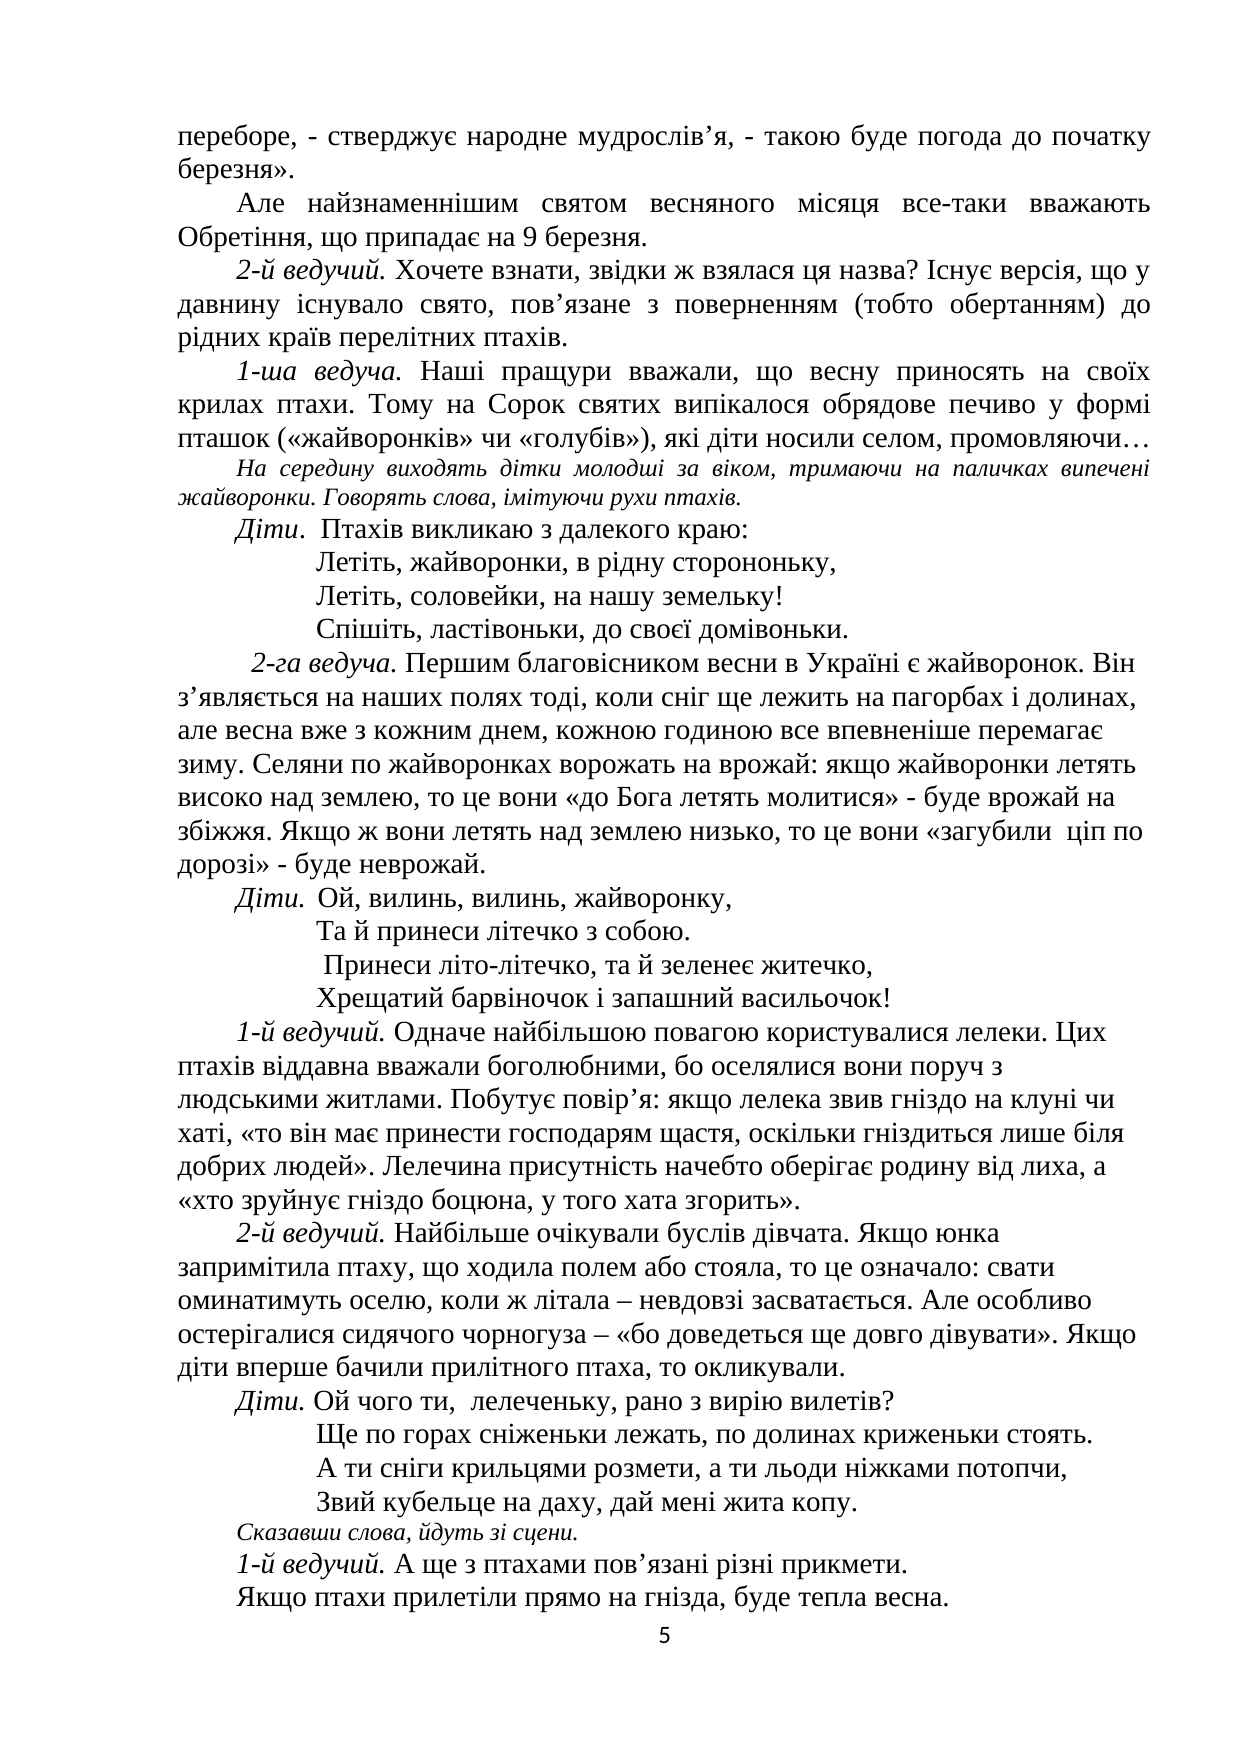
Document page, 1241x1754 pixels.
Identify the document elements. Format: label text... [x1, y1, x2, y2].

text На середину виходять дітки молодші за віком, тримаючи на паличках випечені жайворонки. Говорять слова, імітуючи рухи птахів. [177, 453, 1152, 511]
text 2-й ведучий. Хочете взнати, звідки ж взялася ця назва? Існує версія, що у давнину існувало свято, пов’язане з поверненням (тобто обертанням) до рідних країв перелітних птахів. [177, 252, 1152, 353]
text Ще по горах сніженьки лежать, по долинах криженьки стоять. [177, 1417, 1152, 1450]
text Діти. Ой, вилинь, вилинь, жайворонку, Та й принеси літечко з собою. Принеси літо-літечко, та й зеленеє житечко, Хрещатий барвіночок і запашний васильочок! [177, 880, 1152, 1014]
text А ти сніги крильцями розмети, а ти льоди ніжками потопчи, [177, 1450, 1152, 1484]
text 1-й ведучий. А ще з птахами пов’язані різні прикмети. [177, 1546, 1152, 1579]
text Діти. Птахів викликаю з далекого краю: [177, 511, 1152, 544]
text Летіть, жайворонки, в рідну сторононьку, [177, 544, 1152, 578]
text Звий кубельце на даху, дай мені жита копу. [177, 1484, 1152, 1517]
text 1-й ведучий. Одначе найбільшою повагою користувалися лелеки. Цих птахів віддавна вважали боголюбними, бо оселялися вони поруч з людськими житлами. Побутує повір’я: якщо лелека звив гніздо на клуні чи хаті, «то він має принести господарям щастя, оскільки гніздиться лише біля добрих людей». Лелечина присутність начебто оберігає родину від лиха, а «хто зруйнує гніздо боцюна, у того хата згорить». [177, 1014, 1152, 1215]
text Діти. Ой чого ти, лелеченьку, рано з вирію вилетів? [177, 1383, 1152, 1417]
text 1-ша ведуча. Наші пращури вважали, що весну приносять на своїх крилах птахи. Тому на Сорок святих випікалося обрядове печиво у формі пташок («жайворонків» чи «голубів»), які діти носили селом, промовляючи… [177, 353, 1152, 453]
text 2-га ведуча. Першим благовісником весни в Україні є жайворонок. Він з’являється на наших полях тоді, коли сніг ще лежить на пагорбах і долинах, але весна вже з кожним днем, кожною годиною все впевненіше перемагає зиму. Селяни по жайворонках ворожать на врожай: якщо жайворонки летять високо над землею, то це вони «до Бога летять молитися» - буде врожай на збіжжя. Якщо ж вони летять над землею низько, то це вони «загубили ціп по дорозі» - буде неврожай. [177, 645, 1152, 880]
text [177, 118, 1152, 185]
text Летіть, соловейки, на нашу земельку! [177, 578, 1152, 612]
text Сказавши слова, йдуть зі сцени. [177, 1517, 1152, 1546]
text Але найзнаменнішим святом весняного місяця все-таки вважають Обретіння, що припадає на 9 березня. [177, 185, 1152, 252]
text Спішіть, ластівоньки, до своєї домівоньки. [177, 612, 1152, 645]
text 2-й ведучий. Найбільше очікували буслів дівчата. Якщо юнка запримітила птаху, що ходила полем або стояла, то це означало: свати оминатимуть оселю, коли ж літала – невдовзі засватається. Але особливо остерігалися сидячого чорногуза – «бо доведеться ще довго дівувати». Якщо діти вперше бачили прилітного птаха, то окликували. [177, 1215, 1152, 1383]
text Якщо птахи прилетіли прямо на гнізда, буде тепла весна. [177, 1579, 1152, 1613]
